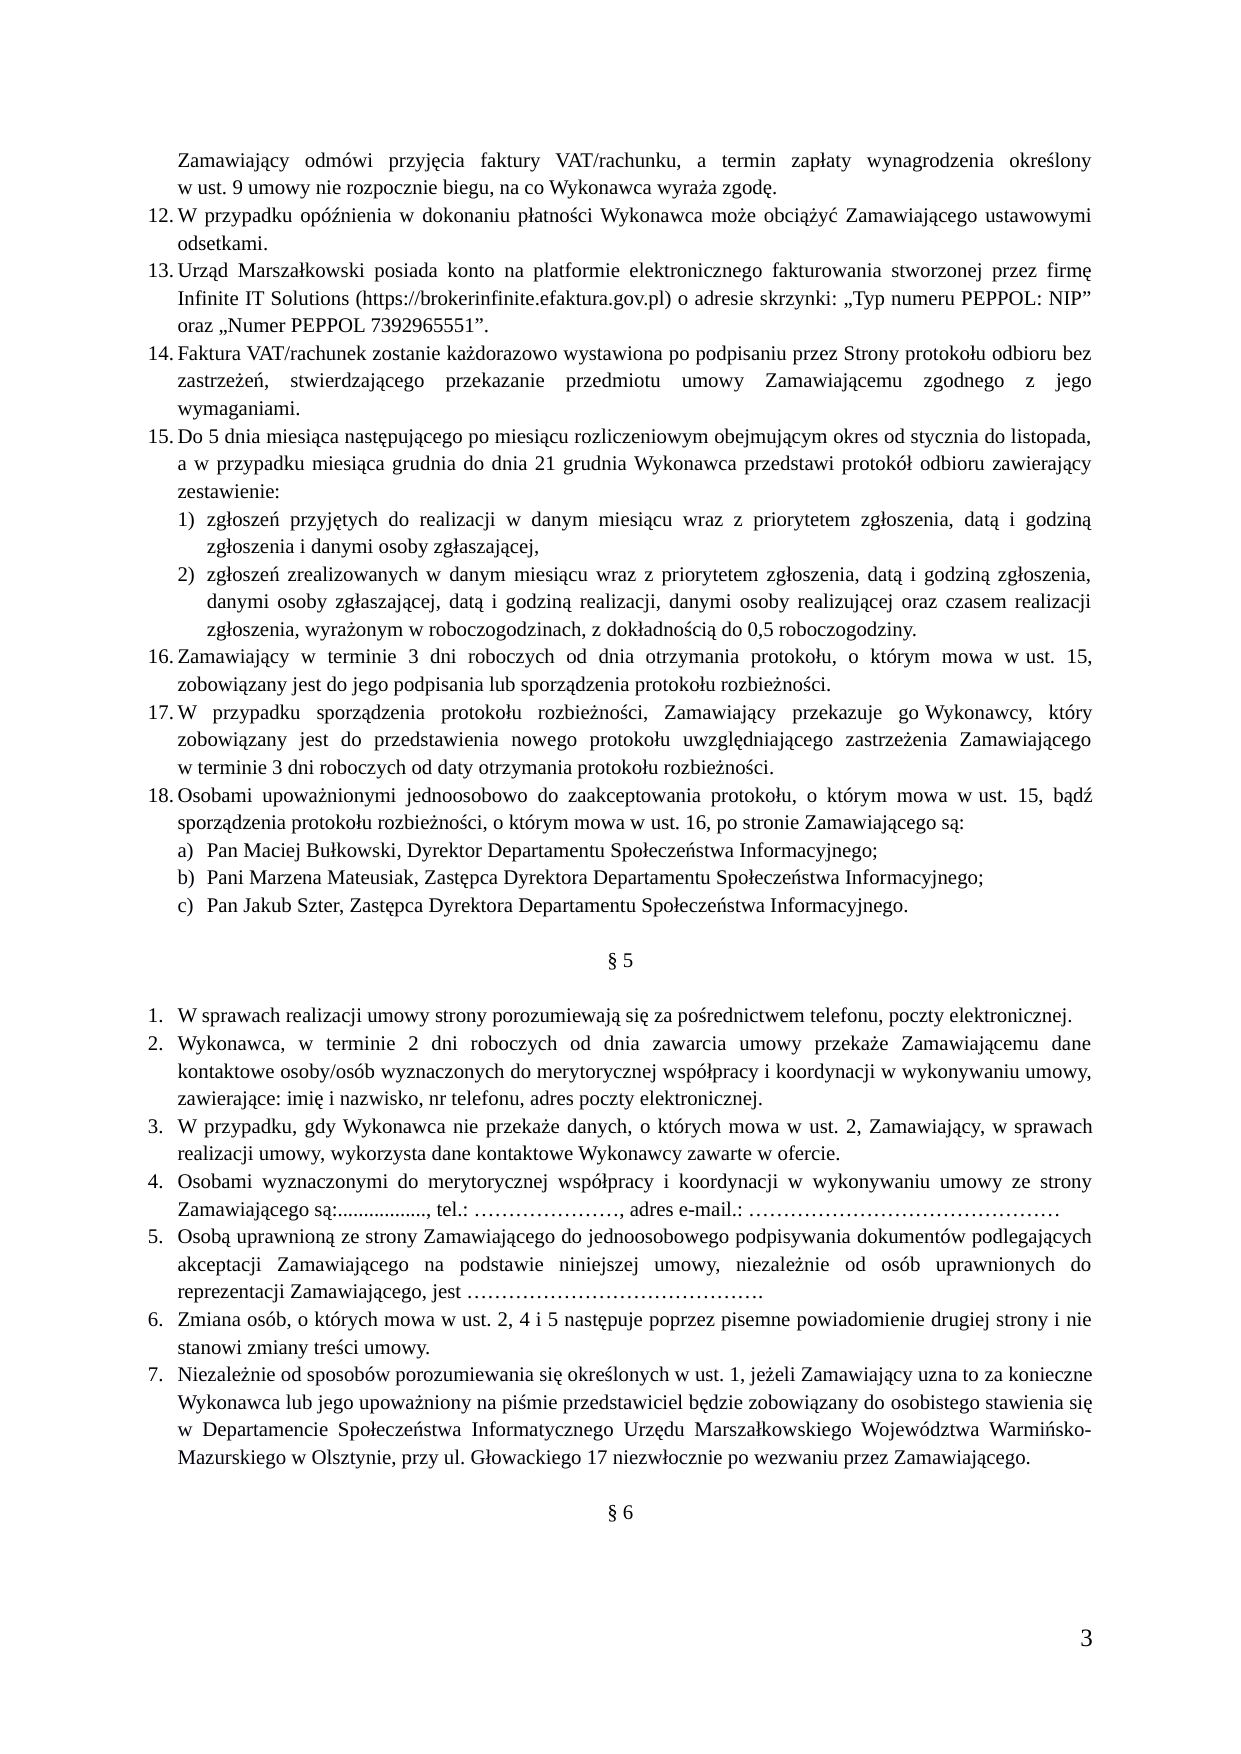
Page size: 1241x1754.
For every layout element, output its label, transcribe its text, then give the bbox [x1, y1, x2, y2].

list Pan Jakub Szter, Zastępca Dyrektora Departamentu Społeczeństwa Informacyjnego. [177, 893, 1093, 917]
list Do 5 dnia miesiąca następującego po miesiącu rozliczeniowym obejmującym okres od stycznia do listopada, a w przypadku miesiąca grudnia do dnia 21 grudnia Wykonawca przedstawi protokół odbioru zawierający zestawienie: [148, 424, 1093, 503]
list Zamawiający w terminie 3 dni roboczych od dnia otrzymania protokołu, o którym mowa w ust. 15, zobowiązany jest do jego podpisania lub sporządzenia protokołu rozbieżności. [148, 644, 1093, 696]
text § 6 [148, 1500, 1093, 1524]
list Pani Marzena Mateusiak, Zastępca Dyrektora Departamentu Społeczeństwa Informacyjnego; [177, 865, 1093, 889]
list Osobami upoważnionymi jednoosobowo do zaakceptowania protokołu, o którym mowa w ust. 15, bądź sporządzenia protokołu rozbieżności, o którym mowa w ust. 16, po stronie Zamawiającego są: [148, 782, 1093, 834]
list Pan Maciej Bułkowski, Dyrektor Departamentu Społeczeństwa Informacyjnego; [177, 838, 1093, 862]
list zgłoszeń zrealizowanych w danym miesiącu wraz z priorytetem zgłoszenia, datą i godziną zgłoszenia, danymi osoby zgłaszającej, datą i godziną realizacji, danymi osoby realizującej oraz czasem realizacji zgłoszenia, wyrażonym w roboczogodzinach, z dokładnością do 0,5 roboczogodziny. [177, 562, 1093, 641]
list zgłoszeń przyjętych do realizacji w danym miesiącu wraz z priorytetem zgłoszenia, datą i godziną zgłoszenia i danymi osoby zgłaszającej, [177, 506, 1093, 558]
list Osobami wyznaczonymi do merytorycznej współpracy i koordynacji w wykonywaniu umowy ze strony Zamawiającego są:................., tel.: …………………, adres e-mail.: ……………………………………… [148, 1169, 1093, 1221]
list W sprawach realizacji umowy strony porozumiewają się za pośrednictwem telefonu, poczty elektronicznej. [148, 1003, 1093, 1027]
list Faktura VAT/rachunek zostanie każdorazowo wystawiona po podpisaniu przez Strony protokołu odbioru bez zastrzeżeń, stwierdzającego przekazanie przedmiotu umowy Zamawiającemu zgodnego z jego wymaganiami. [148, 341, 1093, 420]
list Wykonawca, w terminie 2 dni roboczych od dnia zawarcia umowy przekaże Zamawiającemu dane kontaktowe osoby/osób wyznaczonych do merytorycznej współpracy i koordynacji w wykonywaniu umowy, zawierające: imię i nazwisko, nr telefonu, adres poczty elektronicznej. [148, 1031, 1093, 1110]
list Niezależnie od sposobów porozumiewania się określonych w ust. 1, jeżeli Zamawiający uzna to za konieczne Wykonawca lub jego upoważniony na piśmie przedstawiciel będzie zobowiązany do osobistego stawienia się w Departamencie Społeczeństwa Informatycznego Urzędu Marszałkowskiego Województwa Warmińsko-Mazurskiego w Olsztynie, przy ul. Głowackiego 17 niezwłocznie po wezwaniu przez Zamawiającego. [148, 1362, 1093, 1469]
list Osobą uprawnioną ze strony Zamawiającego do jednoosobowego podpisywania dokumentów podlegających akceptacji Zamawiającego na podstawie niniejszej umowy, niezależnie od osób uprawnionych do reprezentacji Zamawiającego, jest ……………………………………. [148, 1224, 1093, 1303]
list Urząd Marszałkowski posiada konto na platformie elektronicznego fakturowania stworzonej przez firmę Infinite IT Solutions (https://brokerinfinite.efaktura.gov.pl) o adresie skrzynki: „Typ numeru PEPPOL: NIP” oraz „Numer PEPPOL 7392965551”. [148, 258, 1093, 337]
list W przypadku sporządzenia protokołu rozbieżności, Zamawiający przekazuje go Wykonawcy, który zobowiązany jest do przedstawienia nowego protokołu uwzględniającego zastrzeżenia Zamawiającego w terminie 3 dni roboczych od daty otrzymania protokołu rozbieżności. [148, 700, 1093, 779]
list Zmiana osób, o których mowa w ust. 2, 4 i 5 następuje poprzez pisemne powiadomienie drugiej strony i nie stanowi zmiany treści umowy. [148, 1307, 1093, 1359]
list W przypadku, gdy Wykonawca nie przekaże danych, o których mowa w ust. 2, Zamawiający, w sprawach realizacji umowy, wykorzysta dane kontaktowe Wykonawcy zawarte w ofercie. [148, 1114, 1093, 1165]
list W przypadku opóźnienia w dokonaniu płatności Wykonawca może obciążyć Zamawiającego ustawowymi odsetkami. [148, 203, 1093, 254]
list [148, 148, 1093, 199]
text § 5 [148, 948, 1093, 972]
